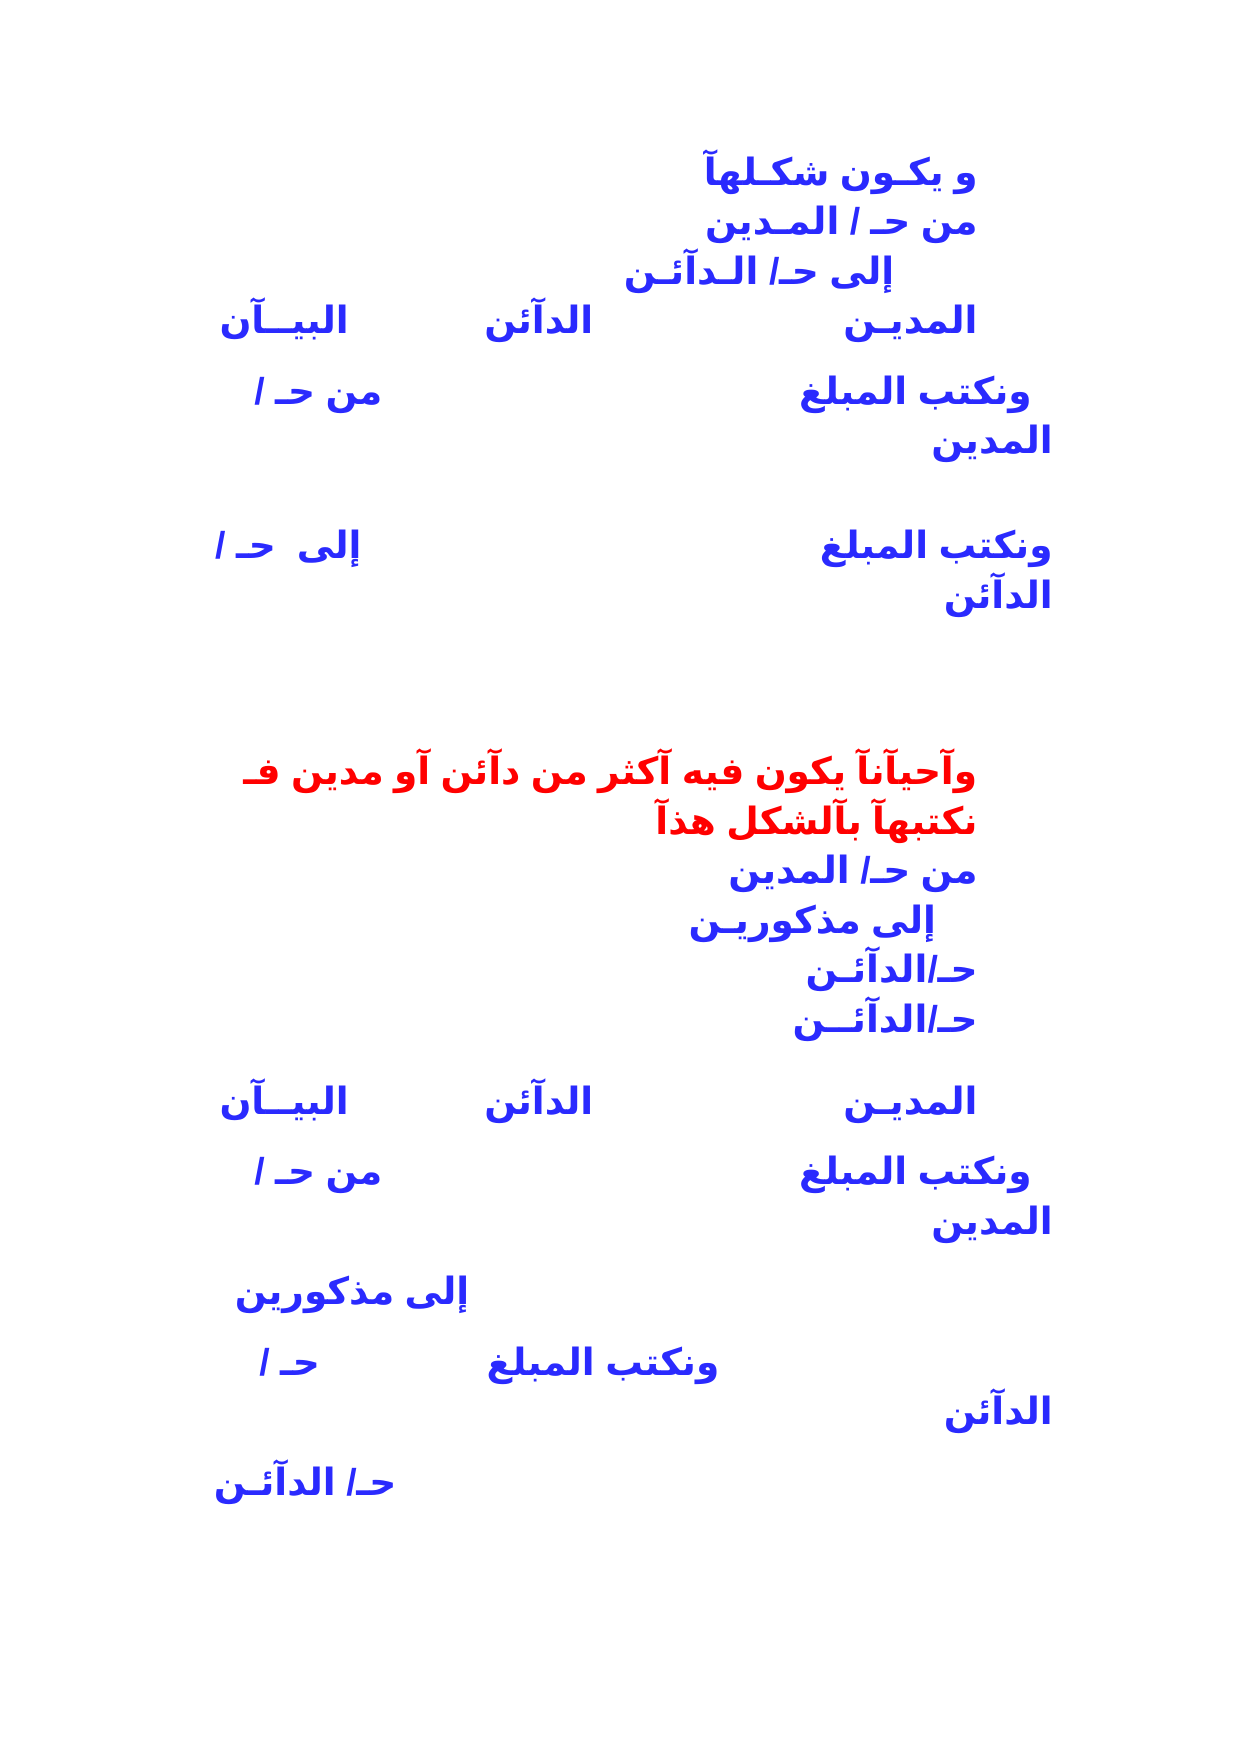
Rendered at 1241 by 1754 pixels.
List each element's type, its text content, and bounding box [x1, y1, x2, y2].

text ونكتب المبلغ من حـ / المدين [187, 369, 1053, 462]
list وآحيآنآ يكون فيه آكثر من دآئن آو مدين فـ نكتبهآ بآلشكل هذآ [187, 749, 978, 842]
list المديـن الدآئن البيــآن [187, 299, 978, 342]
text ونكتب المبلغ حـ / الدآئن [187, 1340, 1053, 1433]
list المديـن الدآئن البيــآن [187, 1079, 978, 1122]
list إلى مذكوريـن [187, 898, 978, 941]
text حـ/ الدآئـن [187, 1460, 1053, 1503]
list من حـ/ المدين [187, 848, 978, 892]
text إلى مذكورين [187, 1269, 1053, 1313]
list من حـ / المـدين [187, 199, 978, 243]
list و يكـون شكـلهآ [187, 150, 978, 193]
list حـ/الدآئـن [187, 948, 978, 991]
text ونكتب المبلغ إلى حـ / الدآئن [187, 489, 1053, 616]
list حـ/الدآئــن [187, 997, 978, 1040]
list إلى حـ/ الـدآئـن [187, 249, 978, 292]
text ونكتب المبلغ من حـ / المدين [187, 1149, 1053, 1242]
